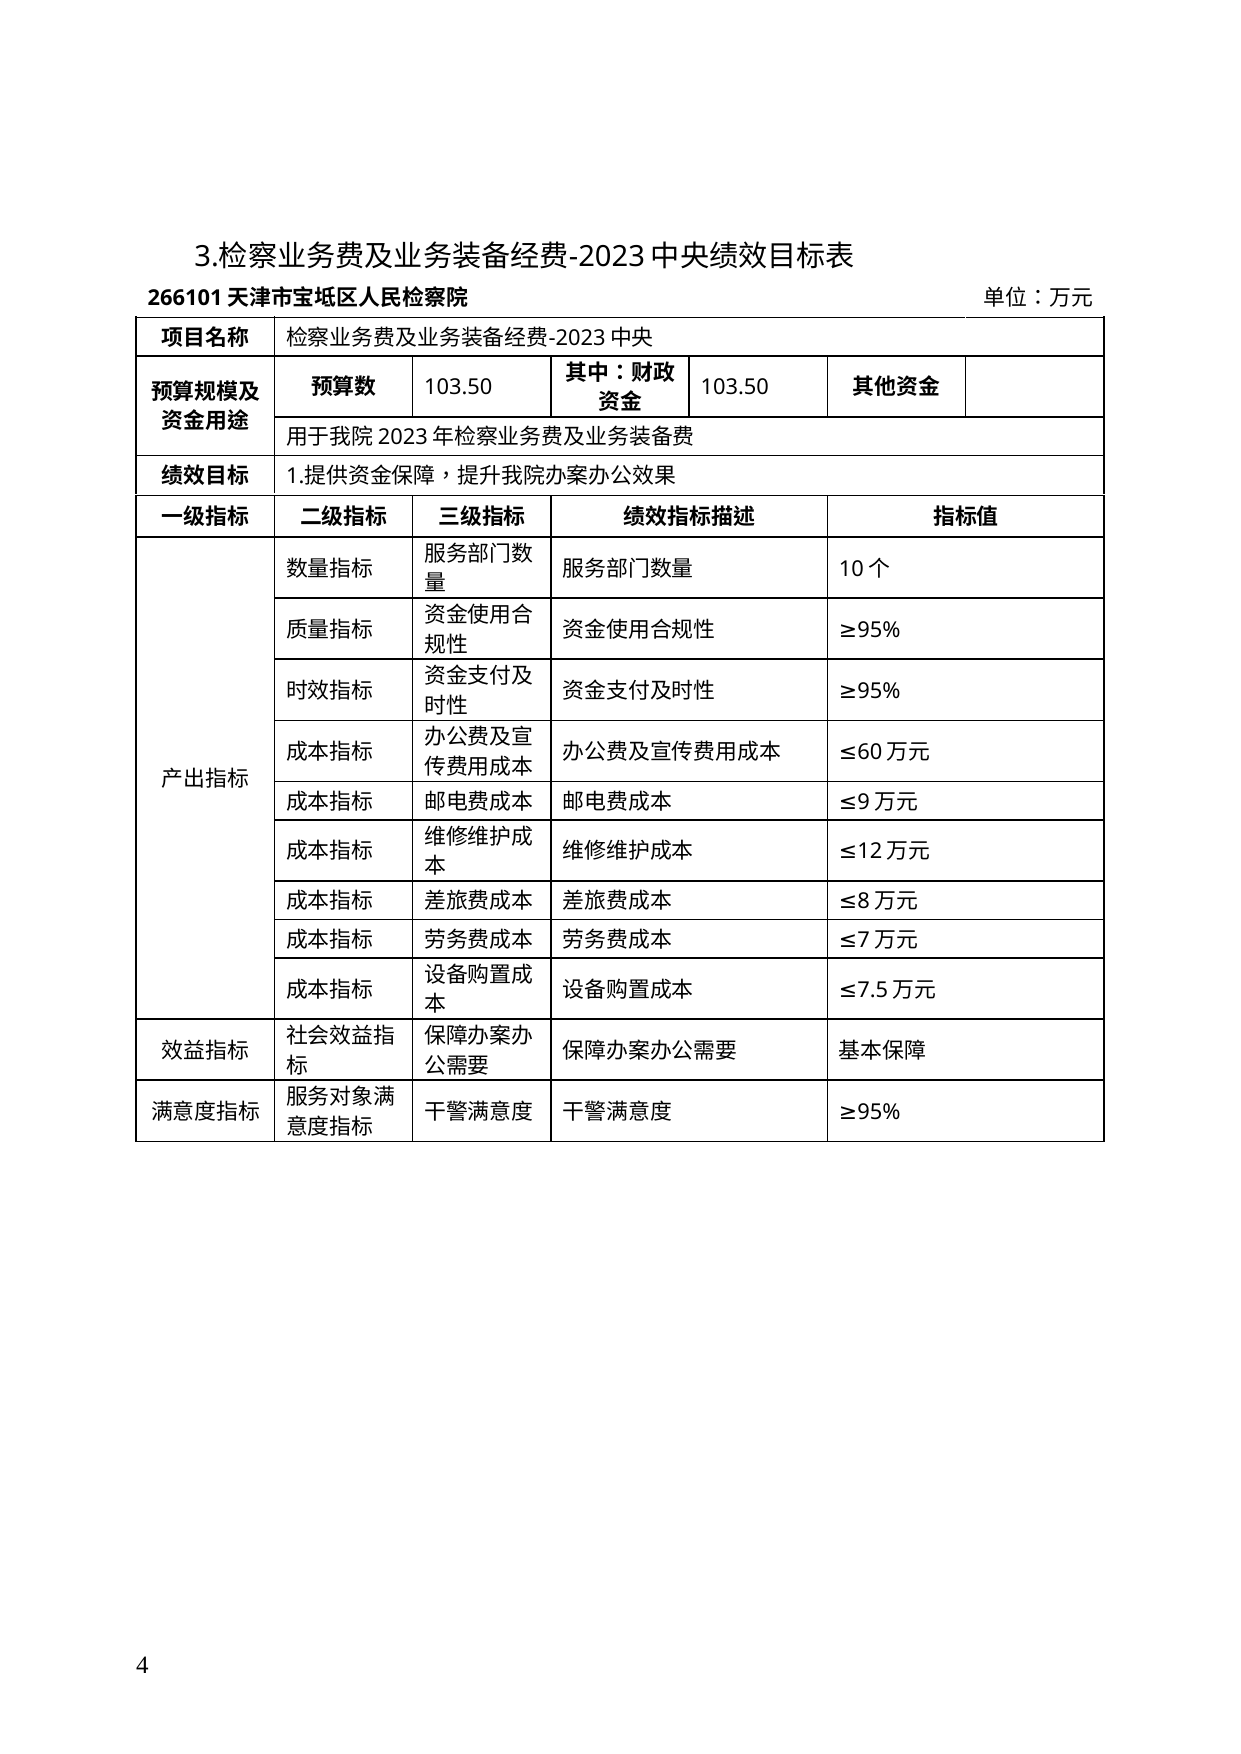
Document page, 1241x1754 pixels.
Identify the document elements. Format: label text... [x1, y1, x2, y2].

table_cell 干警满意度 [413, 1081, 550, 1141]
table_cell 满意度指标 [137, 1081, 274, 1141]
text 3.检察业务费及业务装备经费-2023中央绩效目标表 [136, 235, 1104, 275]
table_header 单位：万元 [966, 277, 1103, 316]
table_cell 干警满意度 [552, 1081, 827, 1141]
table_cell 成本指标 [275, 882, 412, 919]
table_cell 邮电费成本 [413, 782, 550, 819]
table_cell 资金支付及时性 [413, 660, 550, 719]
table_cell 成本指标 [275, 721, 412, 781]
table_cell 设备购置成本 [552, 959, 827, 1018]
table_cell 基本保障 [828, 1020, 1103, 1079]
table_cell 资金支付及时性 [552, 660, 827, 719]
table_cell 预算规模及资金用途 [137, 357, 274, 454]
table_cell ≤9万元 [828, 782, 1103, 819]
table_cell 1.提供资金保障，提升我院办案办公效果 [275, 456, 1103, 493]
table_cell 效益指标 [137, 1020, 274, 1079]
table_cell 办公费及宣传费用成本 [413, 721, 550, 781]
table_cell 产出指标 [137, 538, 274, 1018]
table_cell 资金使用合规性 [552, 599, 827, 658]
table_cell 预算数 [275, 357, 412, 416]
table_cell 办公费及宣传费用成本 [552, 721, 827, 781]
table_cell 绩效目标 [137, 456, 274, 493]
table_cell 其中：财政 资金 [552, 357, 688, 416]
table_cell 服务对象满意度指标 [275, 1081, 412, 1141]
table_cell 服务部门数量 [413, 538, 550, 597]
table_cell ≥95% [828, 1081, 1103, 1141]
table_cell 劳务费成本 [552, 920, 827, 957]
table_cell 差旅费成本 [552, 882, 827, 919]
table_cell 差旅费成本 [413, 882, 550, 919]
table_cell 用于我院2023年检察业务费及业务装备费 [275, 418, 1103, 454]
table_cell 维修维护成本 [413, 821, 550, 880]
table_cell 服务部门数量 [552, 538, 827, 597]
table_cell 成本指标 [275, 782, 412, 819]
table_cell 10个 [828, 538, 1103, 597]
table_cell 检察业务费及业务装备经费-2023中央 [275, 318, 1103, 355]
table_cell 社会效益指标 [275, 1020, 412, 1079]
table_cell 成本指标 [275, 959, 412, 1018]
table_cell ≤7万元 [828, 920, 1103, 957]
table_cell 设备购置成本 [413, 959, 550, 1018]
table_cell 成本指标 [275, 821, 412, 880]
table_cell ≤60万元 [828, 721, 1103, 781]
table_cell 103.50 [413, 357, 550, 416]
table_header 一级指标 [137, 496, 274, 536]
table_cell 成本指标 [275, 920, 412, 957]
table_cell ≤7.5万元 [828, 959, 1103, 1018]
table_cell [966, 357, 1103, 416]
table_header 二级指标 [275, 496, 412, 536]
table_cell ≥95% [828, 660, 1103, 719]
table_cell 项目名称 [137, 318, 274, 355]
table_cell 邮电费成本 [552, 782, 827, 819]
table_header 指标值 [828, 496, 1103, 536]
table_cell 资金使用合规性 [413, 599, 550, 658]
table_cell ≤12万元 [828, 821, 1103, 880]
table_cell ≤8万元 [828, 882, 1103, 919]
table_cell 保障办案办公需要 [552, 1020, 827, 1079]
table_cell 其他资金 [828, 357, 965, 416]
table_cell 劳务费成本 [413, 920, 550, 957]
table_cell 时效指标 [275, 660, 412, 719]
table_header 266101天津市宝坻区人民检察院 [137, 277, 965, 316]
table_header 三级指标 [413, 496, 550, 536]
table_cell 数量指标 [275, 538, 412, 597]
table_cell 质量指标 [275, 599, 412, 658]
table_cell 103.50 [690, 357, 827, 416]
table_cell 维修维护成本 [552, 821, 827, 880]
table_cell ≥95% [828, 599, 1103, 658]
table_cell 保障办案办公需要 [413, 1020, 550, 1079]
table_header 绩效指标描述 [552, 496, 827, 536]
